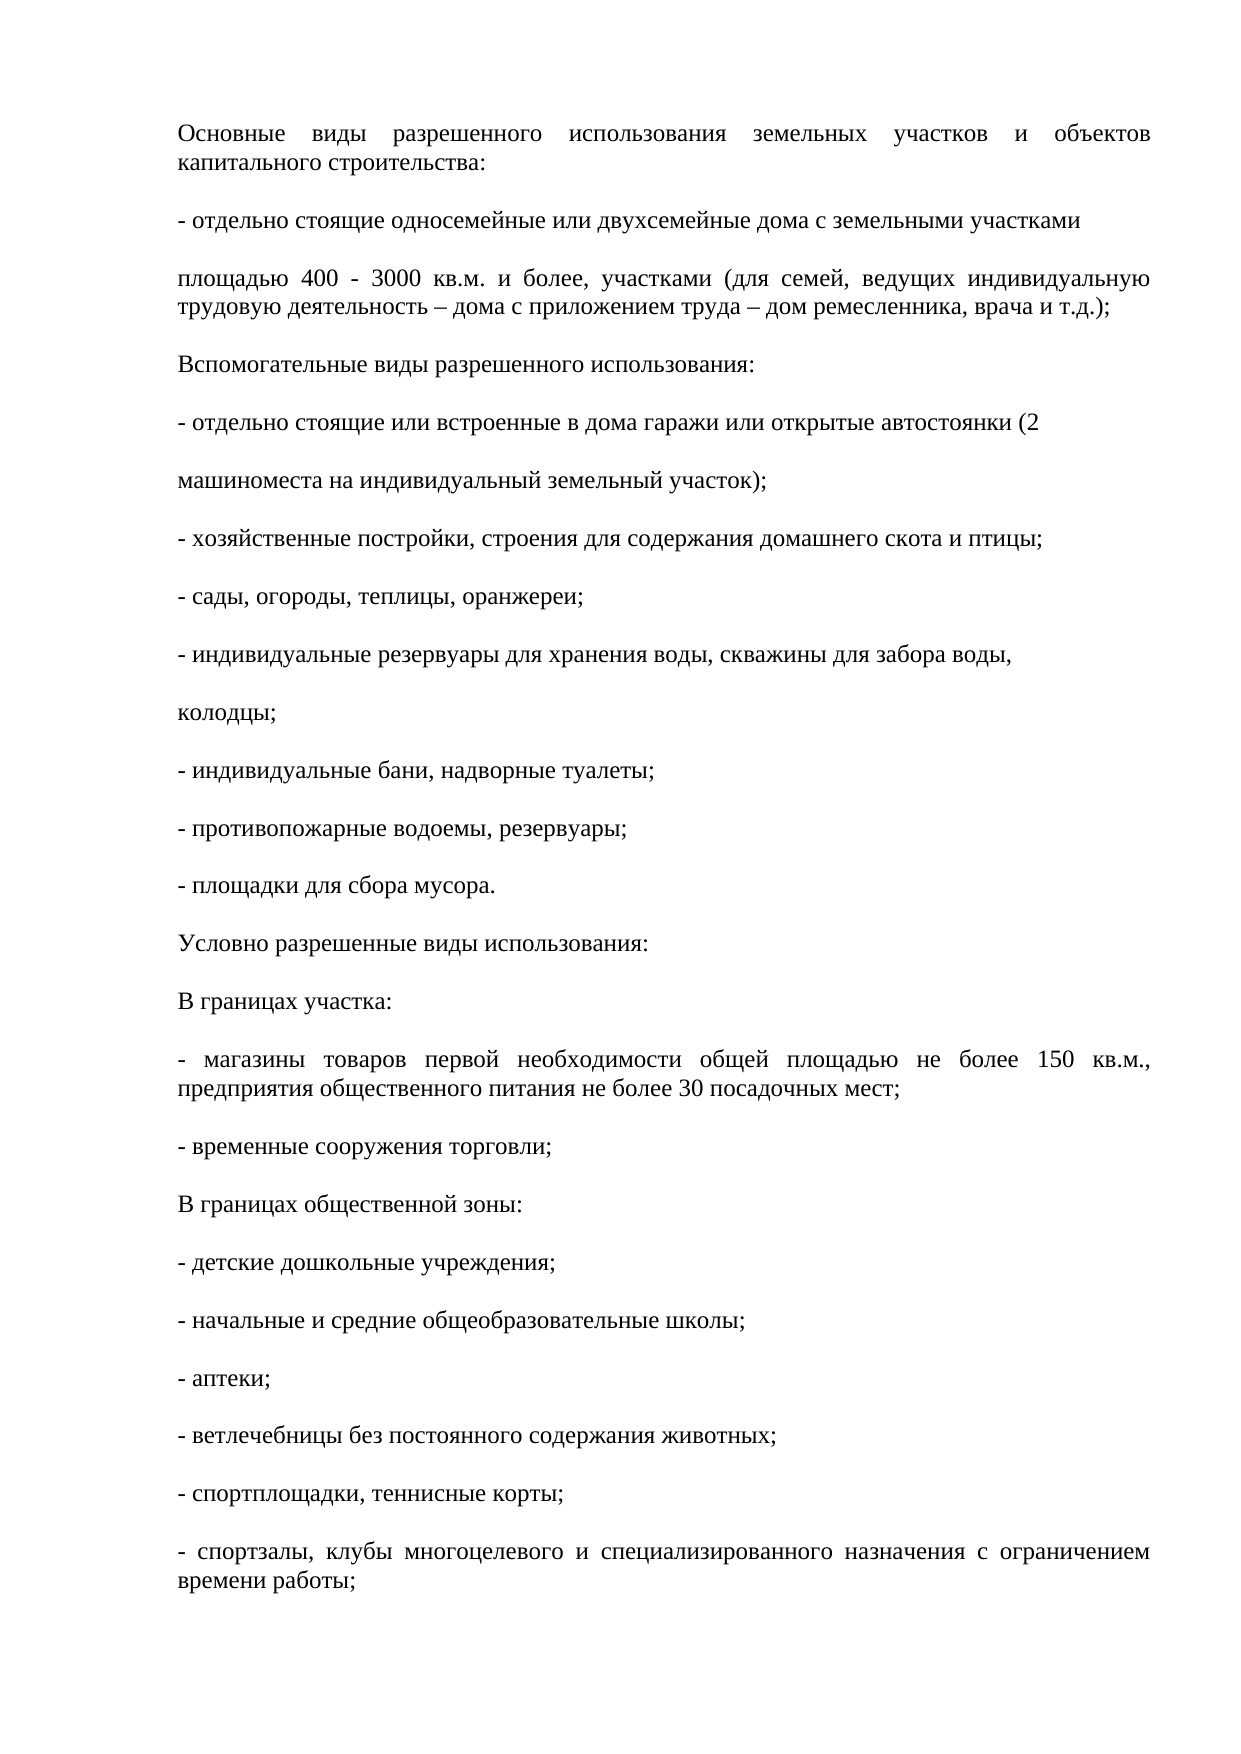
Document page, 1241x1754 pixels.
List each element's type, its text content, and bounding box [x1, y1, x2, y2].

text Условно разрешенные виды использования: [177, 928, 1152, 957]
text колодцы; [177, 697, 1152, 726]
text Основные виды разрешенного использования земельных участков и объектов капитального строительства: [177, 118, 1152, 176]
text площадью 400 - 3000 кв.м. и более, участками (для семей, ведущих индивидуальную трудовую деятельность – дома с приложением труда – дом ремесленника, врача и т.д.); [177, 263, 1152, 320]
text - индивидуальные бани, надворные туалеты; [177, 755, 1152, 783]
text - хозяйственные постройки, строения для содержания домашнего скота и птицы; [177, 523, 1152, 552]
text - аптеки; [177, 1363, 1152, 1391]
text В границах участка: [177, 986, 1152, 1015]
text - площадки для сбора мусора. [177, 871, 1152, 899]
text - сады, огороды, теплицы, оранжереи; [177, 581, 1152, 610]
text - отдельно стоящие односемейные или двухсемейные дома с земельными участками [177, 205, 1152, 233]
text - спортплощадки, теннисные корты; [177, 1478, 1152, 1507]
text Вспомогательные виды разрешенного использования: [177, 349, 1152, 378]
text - магазины товаров первой необходимости общей площадью не более 150 кв.м., предприятия общественного питания не более 30 посадочных мест; [177, 1044, 1152, 1102]
text - временные сооружения торговли; [177, 1131, 1152, 1160]
text - индивидуальные резервуары для хранения воды, скважины для забора воды, [177, 639, 1152, 668]
text - спортзалы, клубы многоцелевого и специализированного назначения с ограничением времени работы; [177, 1536, 1152, 1594]
text В границах общественной зоны: [177, 1189, 1152, 1218]
text - ветлечебницы без постоянного содержания животных; [177, 1421, 1152, 1449]
text - детские дошкольные учреждения; [177, 1247, 1152, 1276]
text - отдельно стоящие или встроенные в дома гаражи или открытые автостоянки (2 [177, 407, 1152, 436]
text - противопожарные водоемы, резервуары; [177, 813, 1152, 841]
text - начальные и средние общеобразовательные школы; [177, 1305, 1152, 1333]
text машиноместа на индивидуальный земельный участок); [177, 465, 1152, 494]
